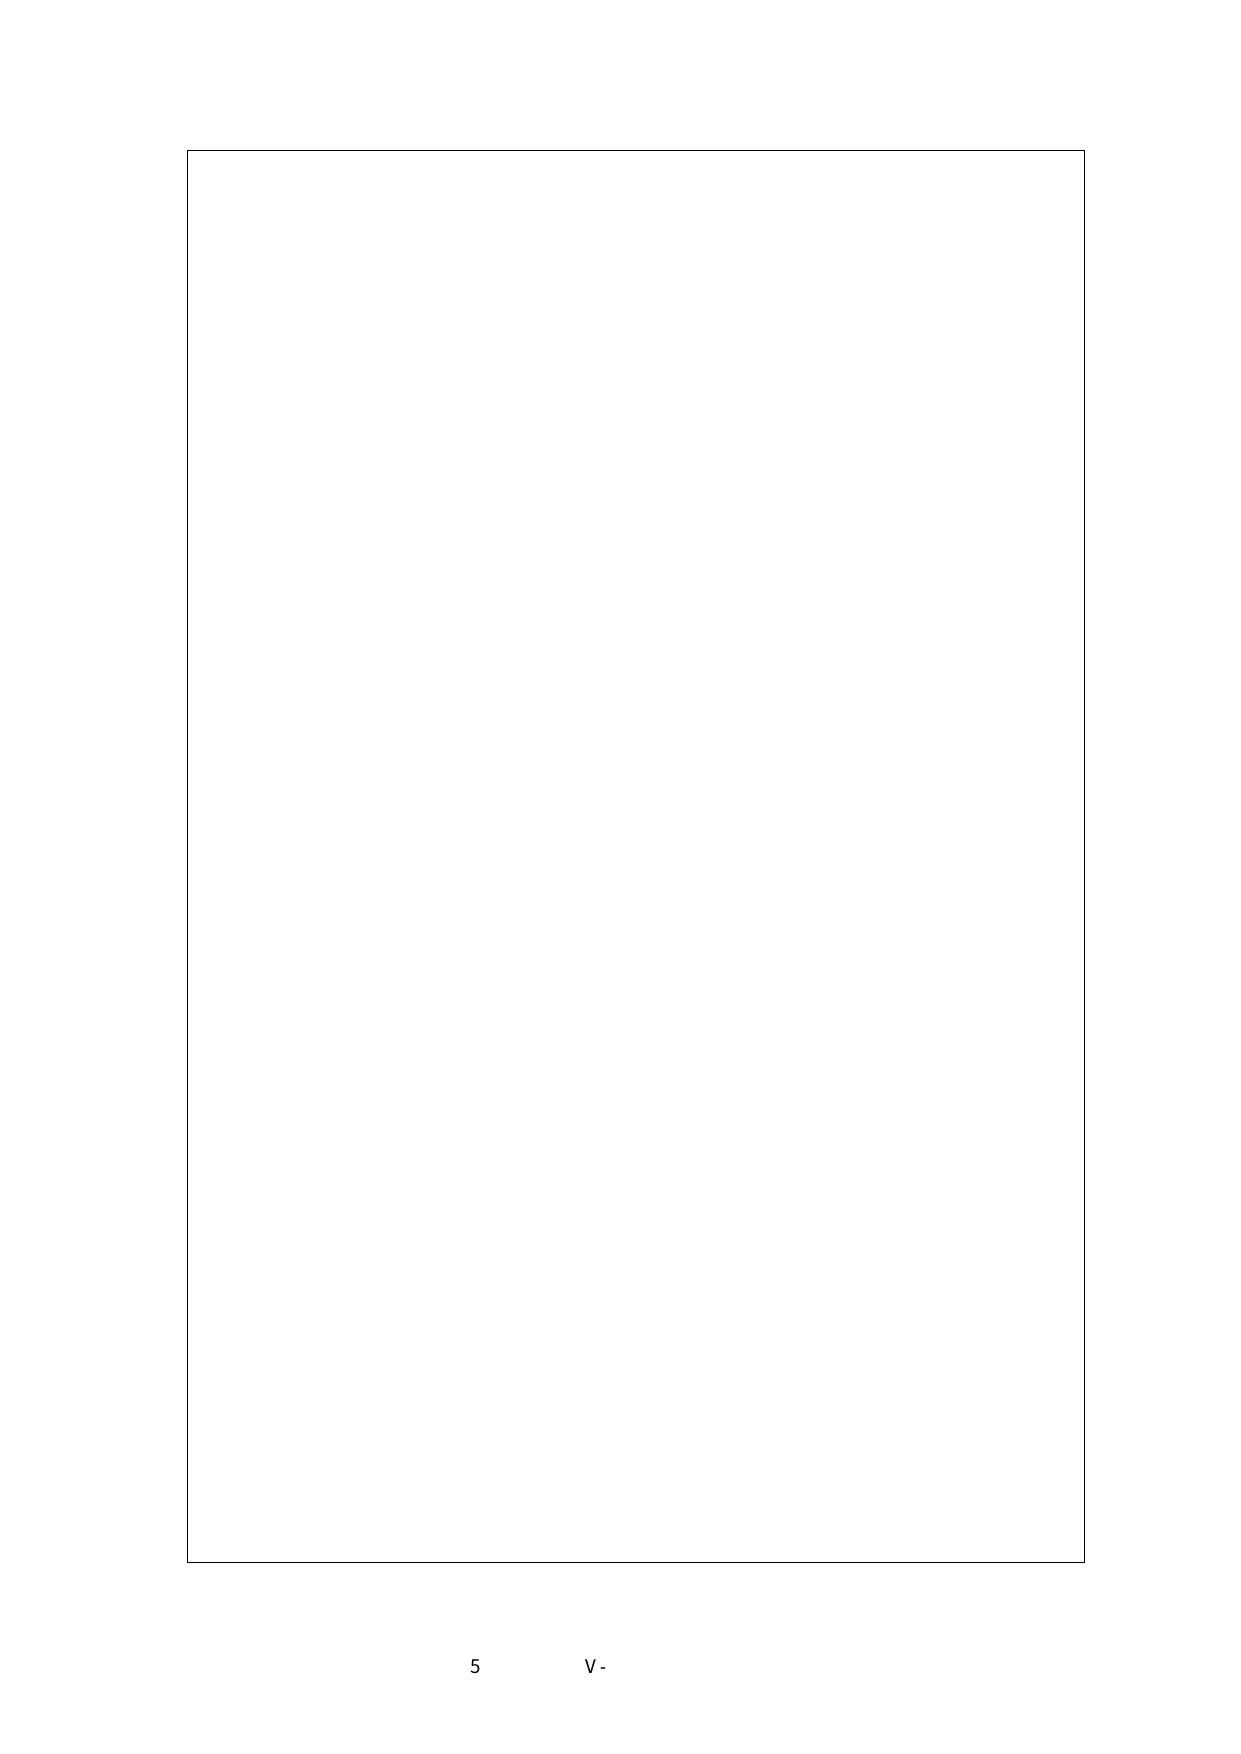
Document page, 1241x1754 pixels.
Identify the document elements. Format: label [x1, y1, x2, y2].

table_header [188, 151, 1084, 1562]
